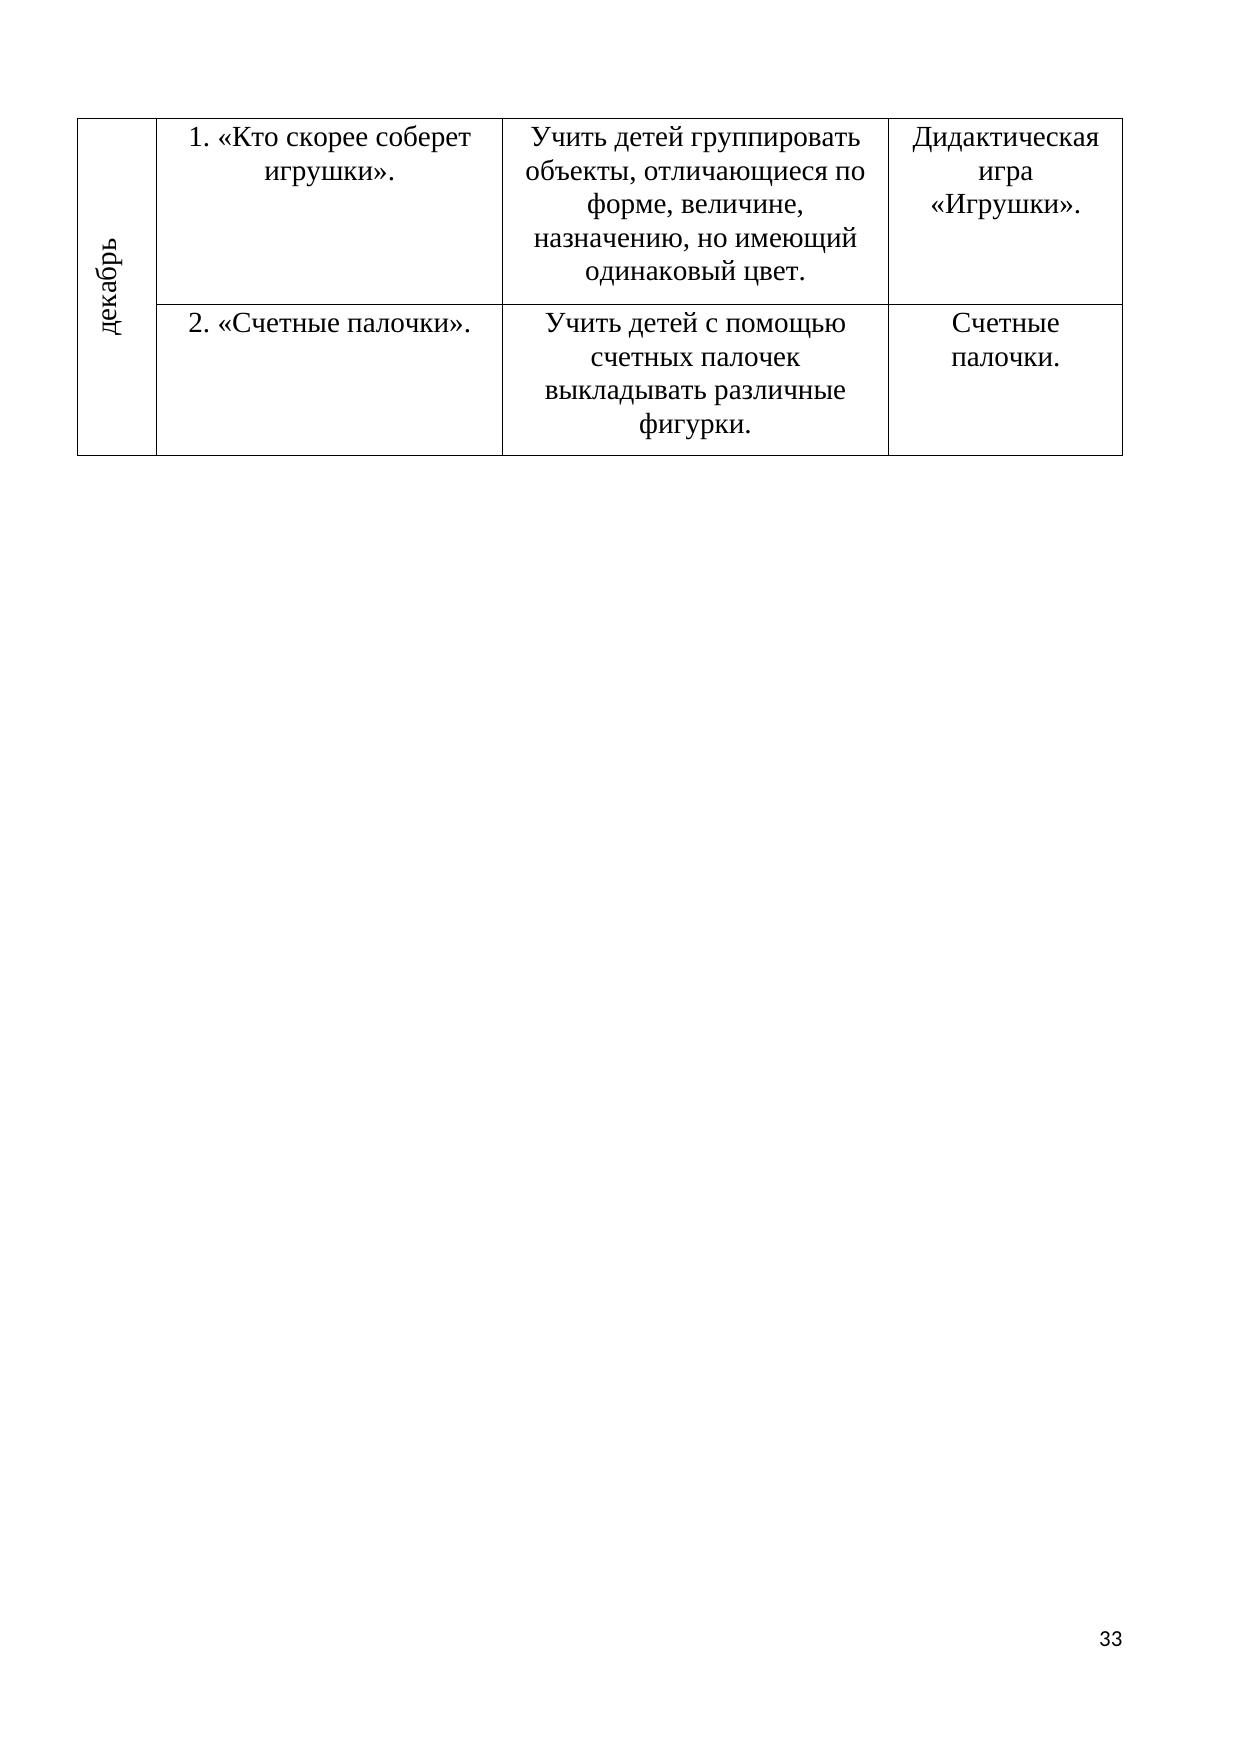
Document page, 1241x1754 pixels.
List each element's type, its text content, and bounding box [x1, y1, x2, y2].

table_cell 1. «Кто скорее соберет игрушки». [157, 119, 502, 304]
table_cell Учить детей с помощью счетных палочек выкладывать различные фигурки. [503, 305, 888, 455]
table_cell декабрь [78, 119, 156, 455]
table_cell Дидактическая игра «Игрушки». [889, 119, 1122, 304]
table_cell 2. «Счетные палочки». [157, 305, 502, 455]
table_cell Счетные палочки. [889, 305, 1122, 455]
table_cell Учить детей группировать объекты, отличающиеся по форме, величине, назначению, но имеющий одинаковый цвет. [503, 119, 888, 304]
